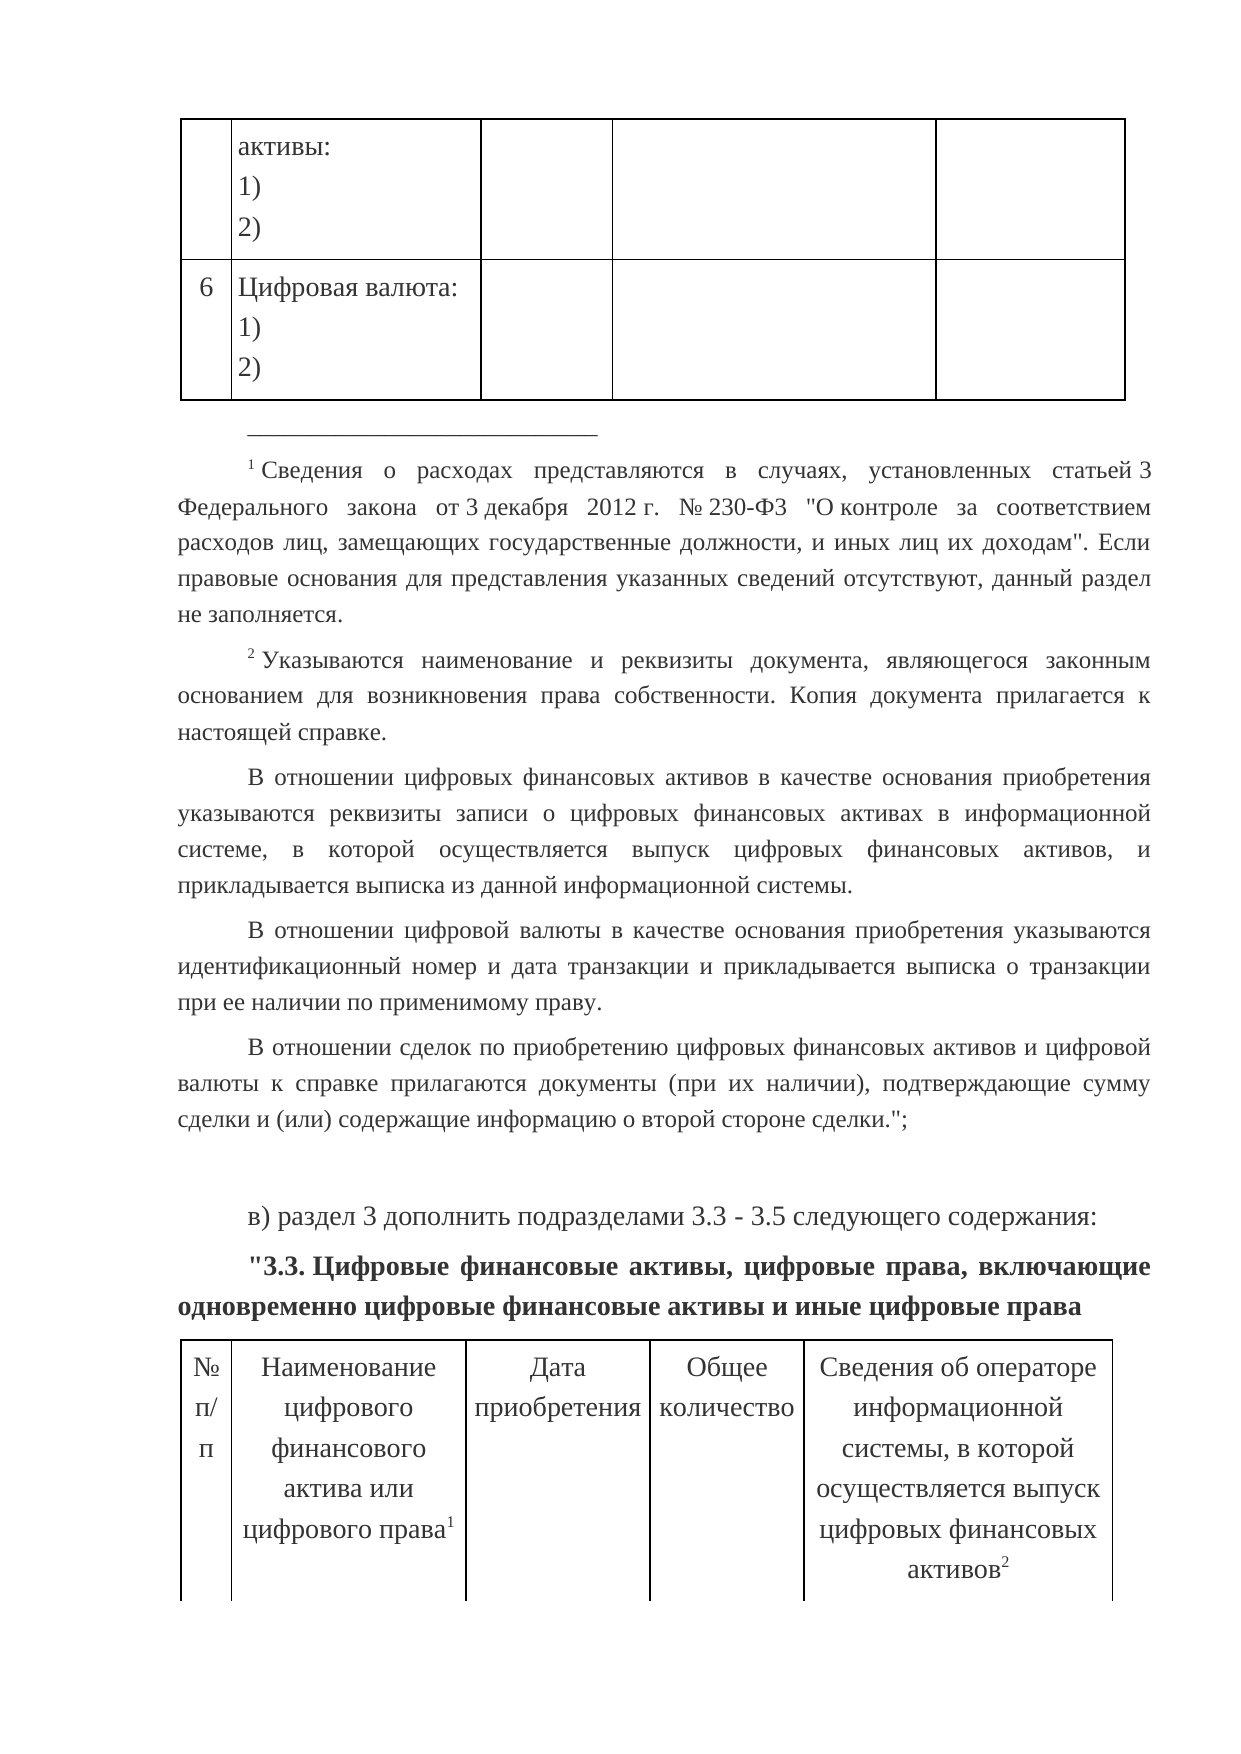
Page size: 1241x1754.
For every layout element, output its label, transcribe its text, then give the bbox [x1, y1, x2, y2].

text В отношении цифровых финансовых активов в качестве основания приобретения указываются реквизиты записи о цифровых финансовых активах в информационной системе, в которой осуществляется выпуск цифровых финансовых активов, и прикладывается выписка из данной информационной системы. [177, 762, 1152, 898]
table_header Дата приобретения [467, 1341, 649, 1601]
text ____________________________ [177, 410, 1152, 439]
text "3.3. Цифровые финансовые активы, цифровые права, включающие одновременно цифровые финансовые активы и иные цифровые права [177, 1249, 1152, 1322]
table_header Наименование цифрового финансового актива или цифрового права1 [232, 1341, 465, 1601]
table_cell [232, 120, 480, 259]
text В отношении цифровой валюты в качестве основания приобретения указываются идентификационный номер и дата транзакции и прикладывается выписка о транзакции при ее наличии по применимому праву. [177, 915, 1152, 1016]
table_cell [613, 260, 935, 399]
table_header Общее количество [651, 1341, 803, 1601]
text 1 Сведения о расходах представляются в случаях, установленных статьей 3 Федерального закона от 3 декабря 2012 г. № 230-Ф3 "О контроле за соответствием расходов лиц, замещающих государственные должности, и иных лиц их доходам". Если правовые основания для представления указанных сведений отсутствуют, данный раздел не заполняется. [177, 456, 1152, 628]
table_cell [482, 260, 612, 399]
table_header № п/п [182, 1341, 231, 1601]
table_cell [482, 120, 612, 259]
text 2 Указываются наименование и реквизиты документа, являющегося законным основанием для возникновения права собственности. Копия документа прилагается к настоящей справке. [177, 645, 1152, 745]
table_cell [613, 120, 935, 259]
table_cell Цифровая валюта: 1) 2) [232, 260, 480, 399]
text В отношении сделок по приобретению цифровых финансовых активов и цифровой валюты к справке прилагаются документы (при их наличии), подтверждающие сумму сделки и (или) содержащие информацию о второй стороне сделки."; [177, 1032, 1152, 1133]
table_cell 6 [182, 260, 231, 399]
table_header Сведения об операторе информационной системы, в которой осуществляется выпуск цифровых финансовых активов2 [805, 1341, 1112, 1601]
text в) раздел 3 дополнить подразделами 3.3 - 3.5 следующего содержания: [177, 1199, 1152, 1232]
table_cell [937, 260, 1124, 399]
table_cell [937, 120, 1124, 259]
table_cell 5 [182, 120, 231, 259]
